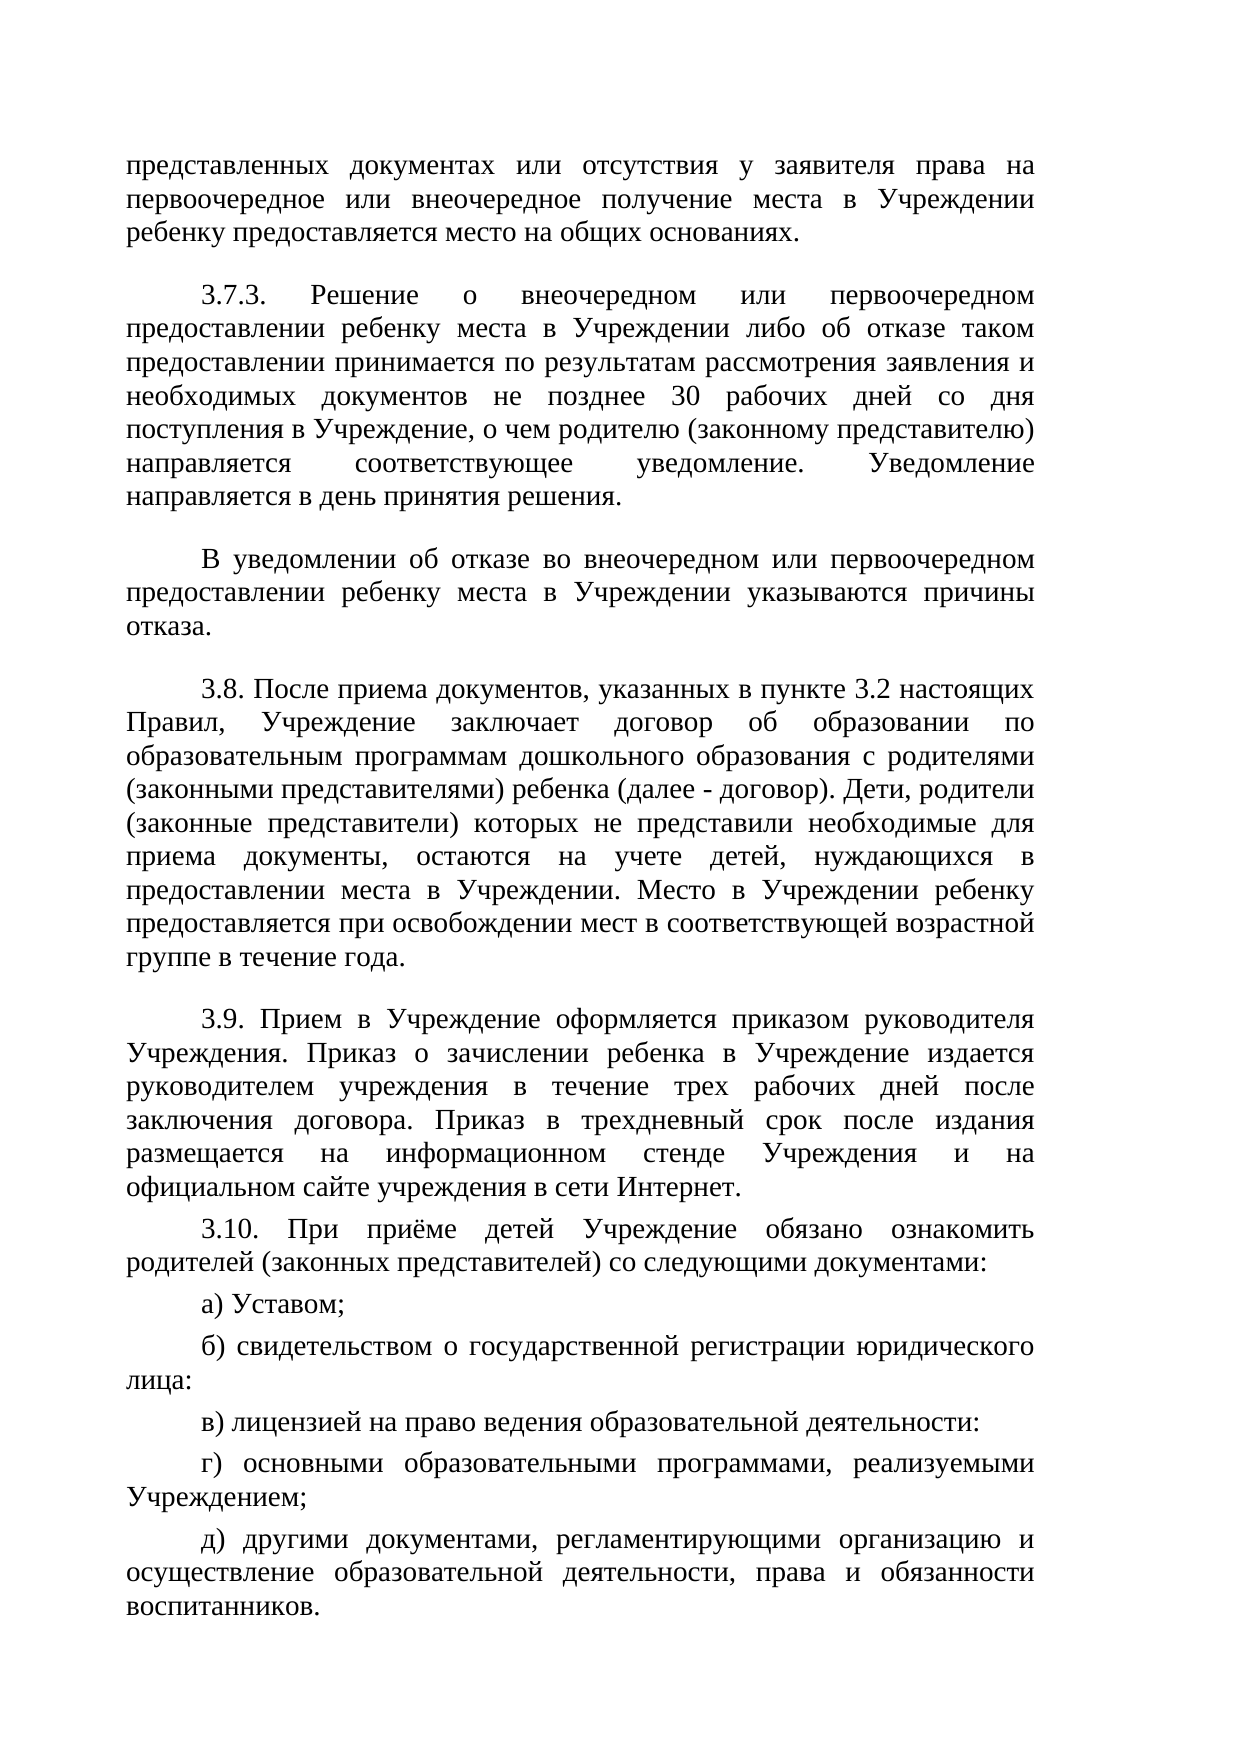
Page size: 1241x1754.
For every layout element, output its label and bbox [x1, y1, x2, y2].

table_header [92, 118, 1067, 1622]
